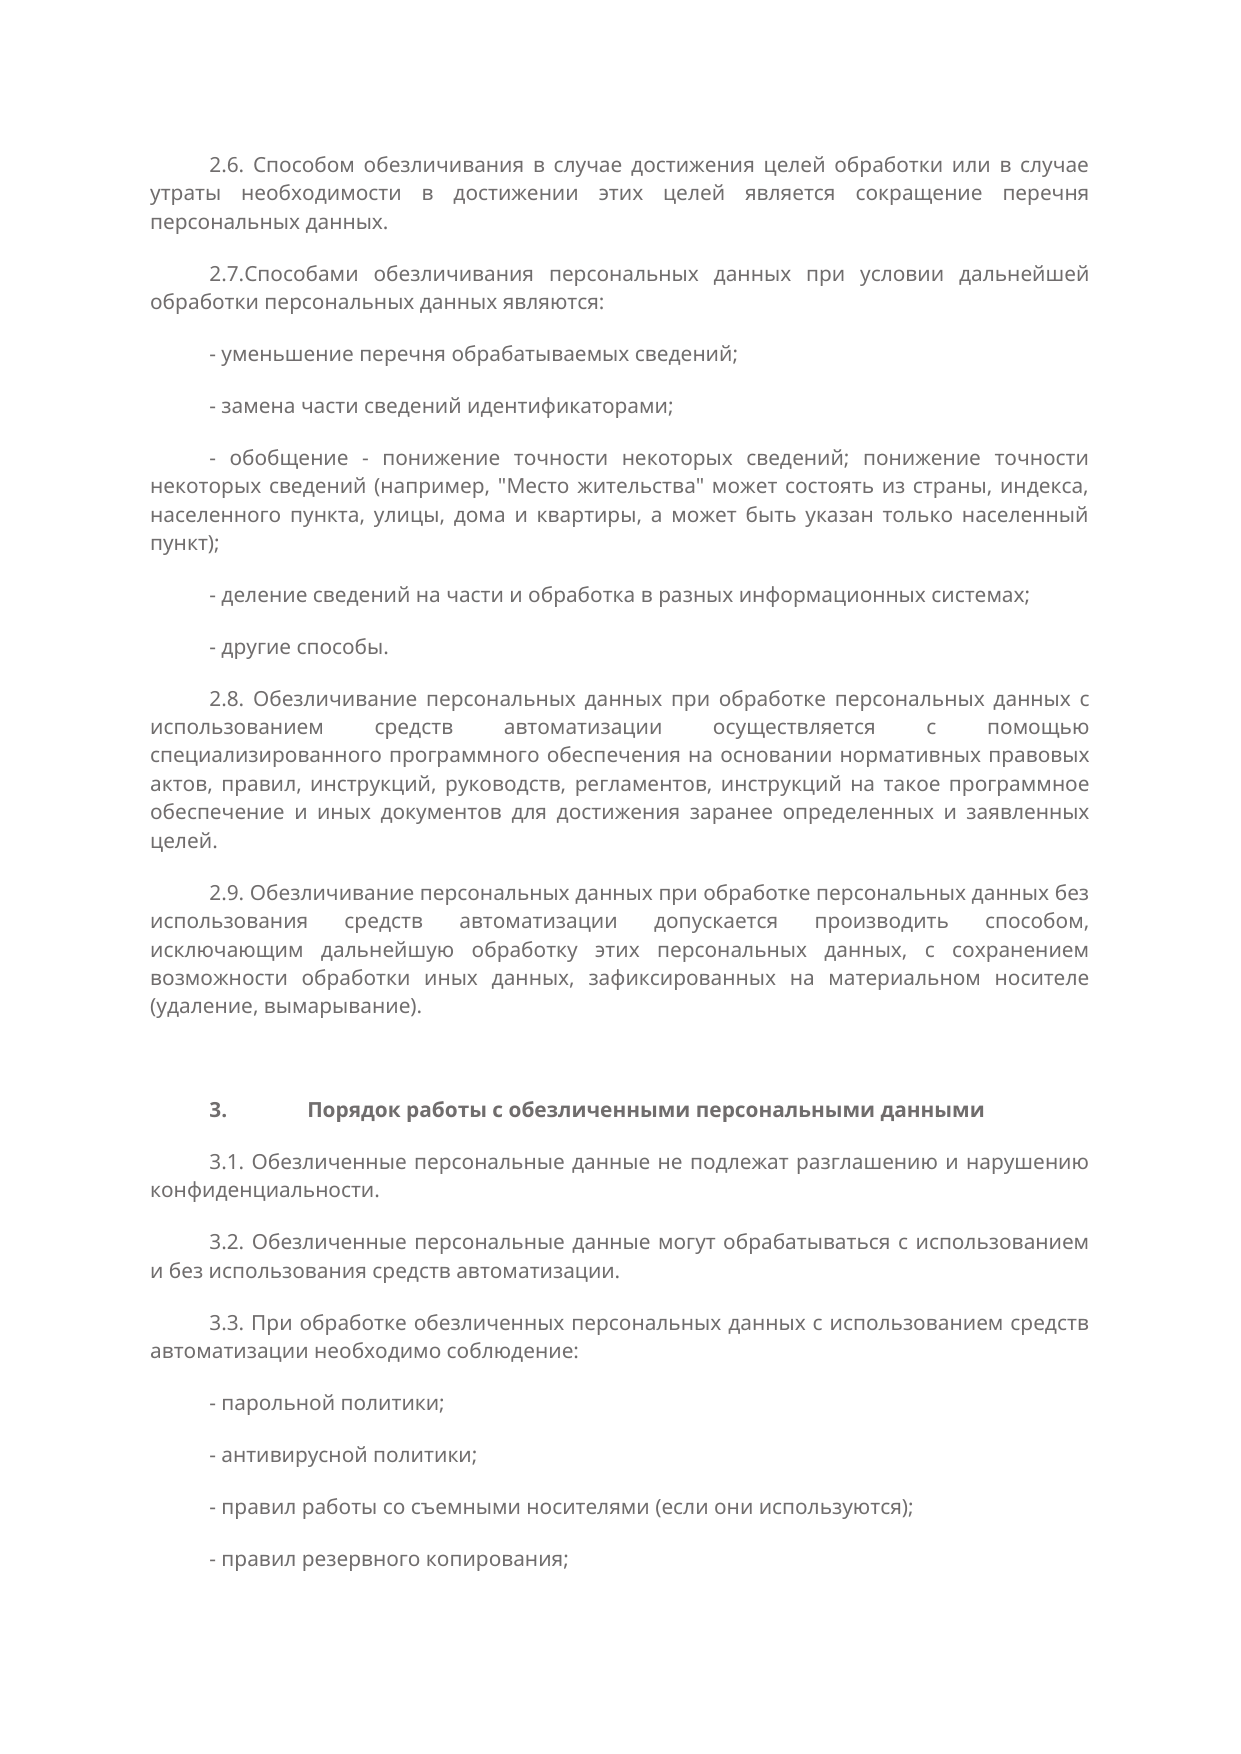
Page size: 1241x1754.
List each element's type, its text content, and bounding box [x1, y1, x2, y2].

text 3.1. Обезличенные персональные данные не подлежат разглашению и нарушению конфиденциальности. [150, 1147, 1090, 1204]
text - обобщение - понижение точности некоторых сведений; понижение точности некоторых сведений (например, "Место жительства" может состоять из страны, индекса, населенного пункта, улицы, дома и квартиры, а может быть указан только населенный пункт); [150, 443, 1090, 557]
text - правил резервного копирования; [150, 1544, 1090, 1572]
text 3.2. Обезличенные персональные данные могут обрабатываться с использованием и без использования средств автоматизации. [150, 1227, 1090, 1284]
text 2.7.Способами обезличивания персональных данных при условии дальнейшей обработки персональных данных являются: [150, 259, 1090, 316]
text - деление сведений на части и обработка в разных информационных системах; [150, 580, 1090, 608]
text 3. Порядок работы с обезличенными персональными данными [187, 1095, 1090, 1124]
text 2.6. Способом обезличивания в случае достижения целей обработки или в случае утраты необходимости в достижении этих целей является сокращение перечня персональных данных. [150, 150, 1090, 235]
text 2.9. Обезличивание персональных данных при обработке персональных данных без использования средств автоматизации допускается производить способом, исключающим дальнейшую обработку этих персональных данных, с сохранением возможности обработки иных данных, зафиксированных на материальном носителе (удаление, вымарывание). [150, 878, 1090, 1020]
text - другие способы. [150, 632, 1090, 660]
text - уменьшение перечня обрабатываемых сведений; [150, 339, 1090, 367]
text - парольной политики; [150, 1388, 1090, 1417]
text - антивирусной политики; [150, 1440, 1090, 1468]
text - правил работы со съемными носителями (если они используются); [150, 1492, 1090, 1520]
text - замена части сведений идентификаторами; [150, 391, 1090, 419]
text 3.3. При обработке обезличенных персональных данных с использованием средств автоматизации необходимо соблюдение: [150, 1308, 1090, 1365]
text 2.8. Обезличивание персональных данных при обработке персональных данных с использованием средств автоматизации осуществляется с помощью специализированного программного обеспечения на основании нормативных правовых актов, правил, инструкций, руководств, регламентов, инструкций на такое программное обеспечение и иных документов для достижения заранее определенных и заявленных целей. [150, 684, 1090, 854]
